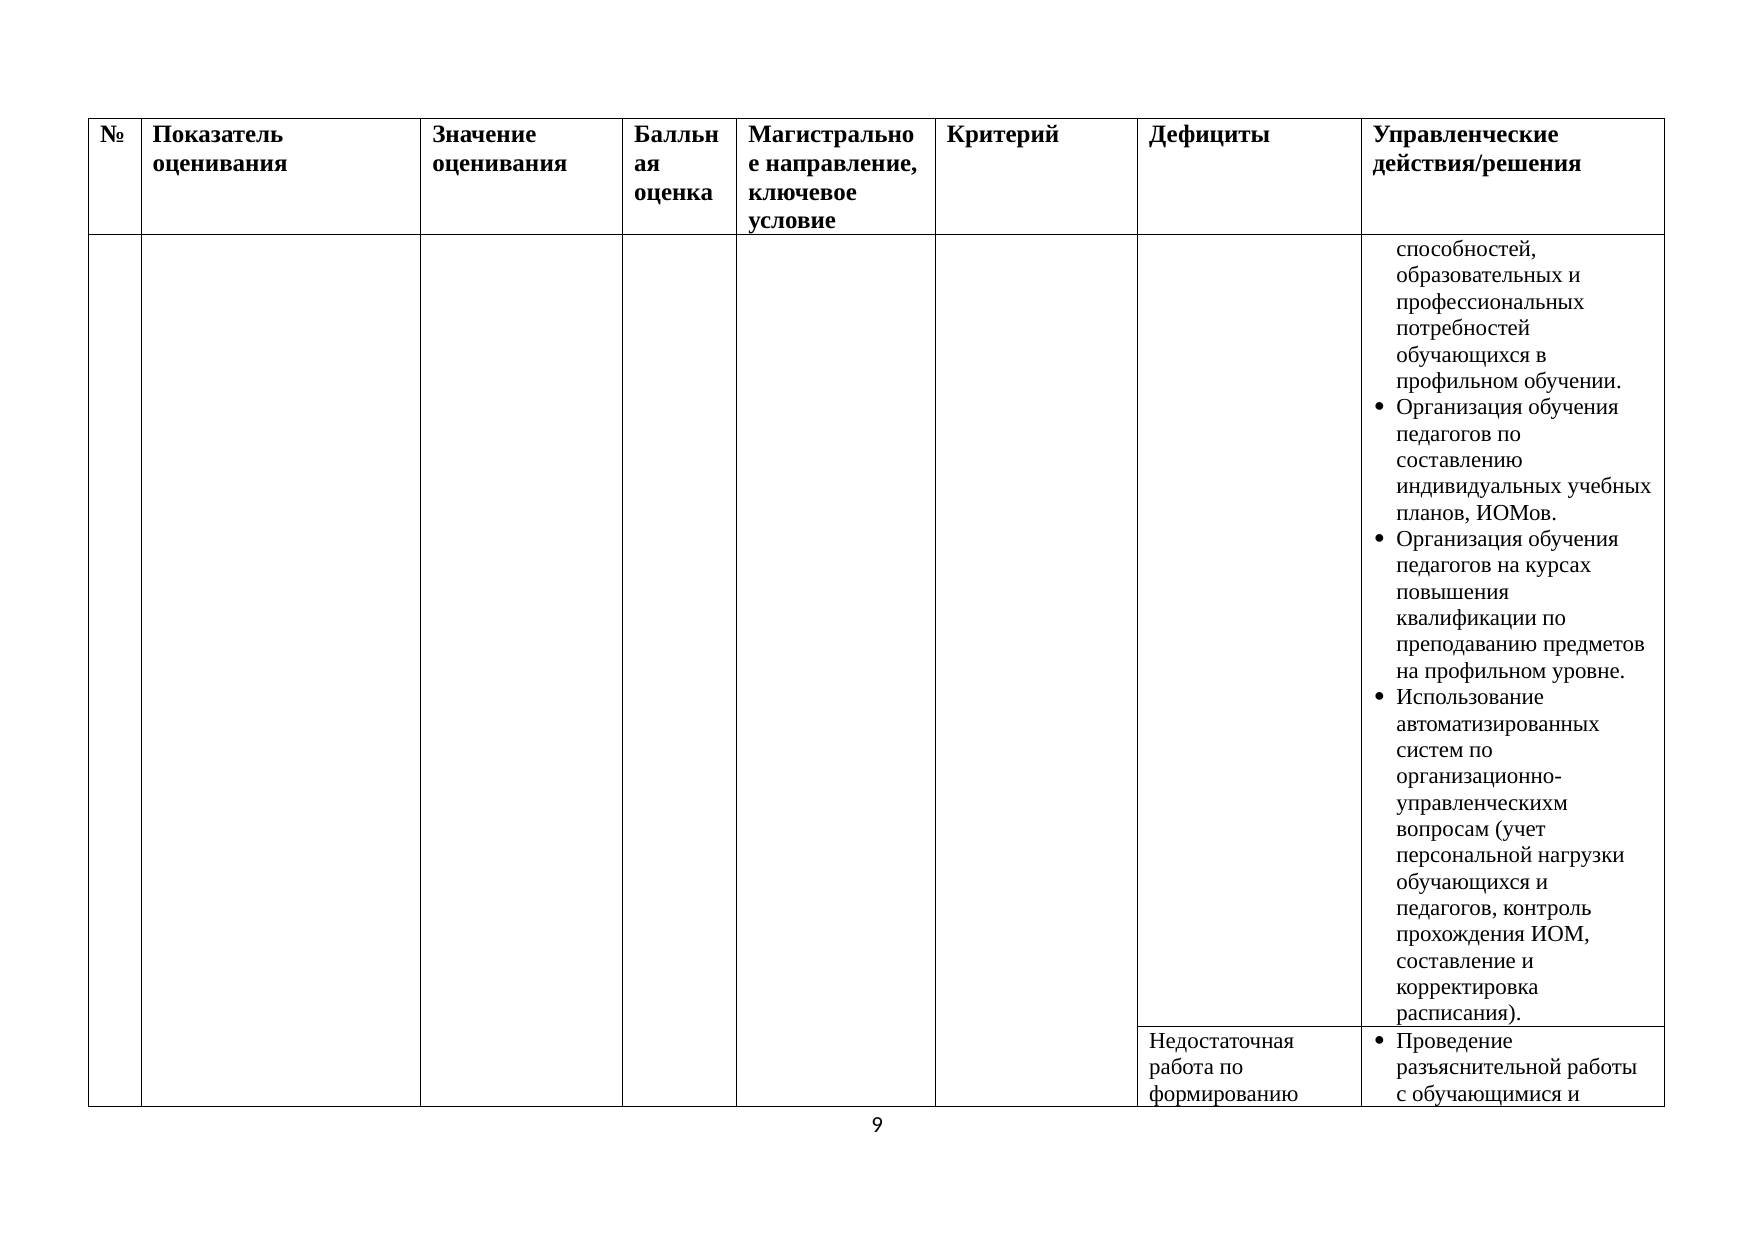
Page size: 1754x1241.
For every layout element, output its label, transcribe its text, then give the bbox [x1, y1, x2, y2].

table_header Магистральное направление, ключевое условие [737, 119, 935, 234]
table_header Дефициты [1138, 119, 1361, 234]
table_header Значение оценивания [421, 119, 622, 234]
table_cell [1138, 235, 1361, 1026]
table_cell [1138, 1027, 1361, 1106]
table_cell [1362, 1027, 1664, 1106]
table_header Балльная оценка [623, 119, 736, 234]
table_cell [1362, 235, 1664, 1026]
table_header Показатель оценивания [142, 119, 420, 234]
table_header Критерий [936, 119, 1137, 234]
table_header Управленческие действия/решения [1362, 119, 1664, 234]
table_header № [89, 119, 141, 234]
